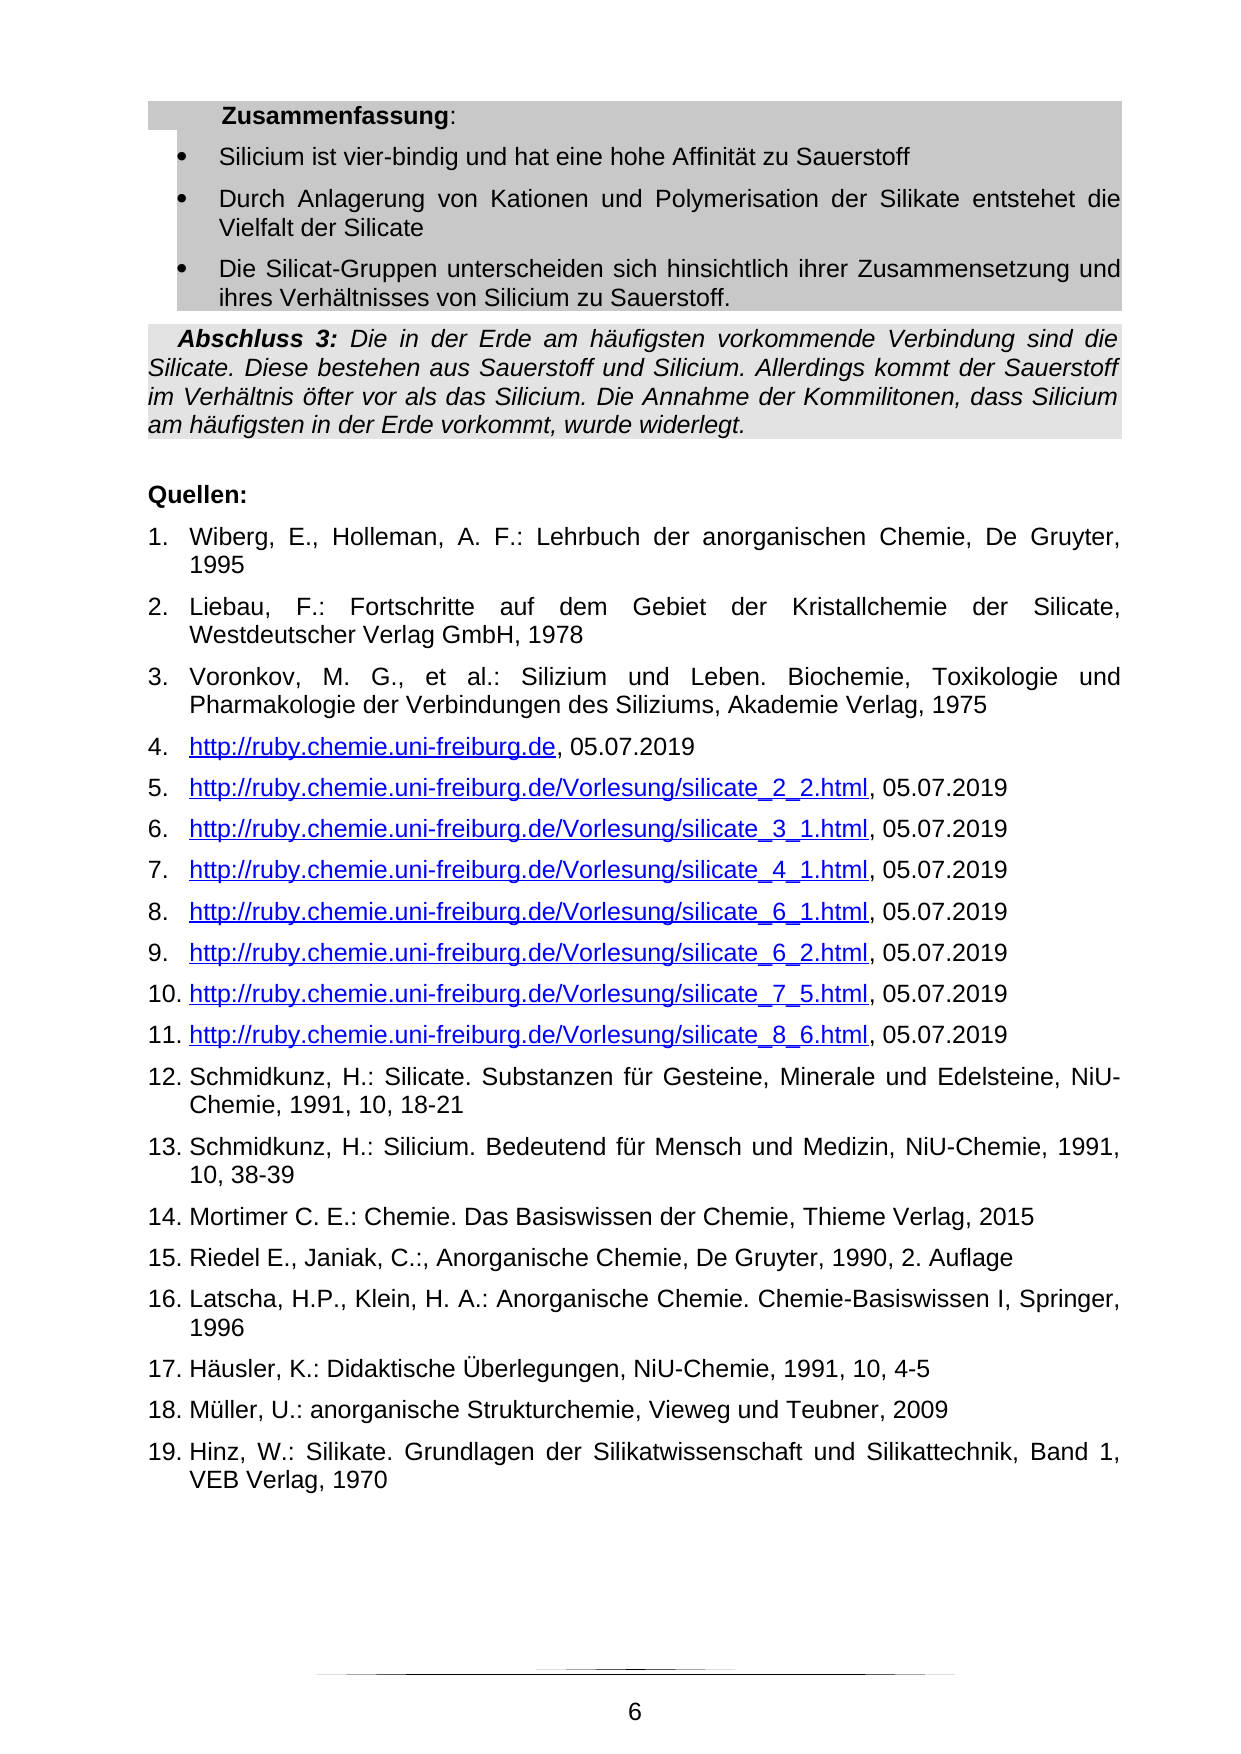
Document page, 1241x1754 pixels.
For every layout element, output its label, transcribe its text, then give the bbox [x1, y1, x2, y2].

text Riedel E., Janiak, C.:, Anorganische Chemie, De Gruyter, 1990, 2. Auflage [148, 1243, 1122, 1271]
list Die Silicat-Gruppen unterscheiden sich hinsichtlich ihrer Zusammensetzung und ihres Verhältnisses von Silicium zu Sauerstoff. [177, 254, 1122, 311]
text Latscha, H.P., Klein, H. A.: Anorganische Chemie. Chemie-Basiswissen I, Springer, 1996 [148, 1284, 1122, 1341]
text Wiberg, E., Holleman, A. F.: Lehrbuch der anorganischen Chemie, De Gruyter, 1995 [148, 521, 1122, 579]
text Schmidkunz, H.: Silicium. Bedeutend für Mensch und Medizin, NiU-Chemie, 1991, 10, 38-39 [148, 1131, 1122, 1189]
text Voronkov, M. G., et al.: Silizium und Leben. Biochemie, Toxikologie und Pharmakologie der Verbindungen des Siliziums, Akademie Verlag, 1975 [148, 661, 1122, 719]
text Hinz, W.: Silikate. Grundlagen der Silikatwissenschaft und Silikattechnik, Band 1, VEB Verlag, 1970 [148, 1436, 1122, 1494]
text http://ruby.chemie.uni-freiburg.de/Vorlesung/silicate_4_1.html, 05.07.2019 [148, 855, 1122, 884]
text http://ruby.chemie.uni-freiburg.de/Vorlesung/silicate_7_5.html, 05.07.2019 [148, 979, 1122, 1008]
text Abschluss 3: Die in der Erde am häufigsten vorkommende Verbindung sind die Silicate. Diese bestehen aus Sauerstoff und Silicium. Allerdings kommt der Sauerstoff im Verhältnis öfter vor als das Silicium. Die Annahme der Kommilitonen, dass Silicium am häufigsten in der Erde vorkommt, wurde widerlegt. [148, 324, 1122, 439]
text http://ruby.chemie.uni-freiburg.de/Vorlesung/silicate_6_2.html, 05.07.2019 [148, 938, 1122, 966]
text http://ruby.chemie.uni-freiburg.de/Vorlesung/silicate_3_1.html, 05.07.2019 [148, 814, 1122, 843]
text Häusler, K.: Didaktische Überlegungen, NiU-Chemie, 1991, 10, 4-5 [148, 1354, 1122, 1383]
list Silicium ist vier-bindig und hat eine hohe Affinität zu Sauerstoff [177, 142, 1122, 171]
text http://ruby.chemie.uni-freiburg.de/Vorlesung/silicate_8_6.html, 05.07.2019 [148, 1020, 1122, 1049]
text http://ruby.chemie.uni-freiburg.de/Vorlesung/silicate_2_2.html, 05.07.2019 [148, 773, 1122, 801]
text Liebau, F.: Fortschritte auf dem Gebiet der Kristallchemie der Silicate, Westdeutscher Verlag GmbH, 1978 [148, 591, 1122, 649]
text Zusammenfassung: [148, 101, 1122, 130]
text Müller, U.: anorganische Strukturchemie, Vieweg und Teubner, 2009 [148, 1395, 1122, 1424]
text http://ruby.chemie.uni-freiburg.de, 05.07.2019 [148, 731, 1122, 760]
text Schmidkunz, H.: Silicate. Substanzen für Gesteine, Minerale und Edelsteine, NiU-Chemie, 1991, 10, 18-21 [148, 1061, 1122, 1119]
text Mortimer C. E.: Chemie. Das Basiswissen der Chemie, Thieme Verlag, 2015 [148, 1201, 1122, 1230]
text http://ruby.chemie.uni-freiburg.de/Vorlesung/silicate_6_1.html, 05.07.2019 [148, 896, 1122, 925]
list Durch Anlagerung von Kationen und Polymerisation der Silikate entstehet die Vielfalt der Silicate [177, 184, 1122, 241]
text Quellen: [148, 480, 1122, 509]
